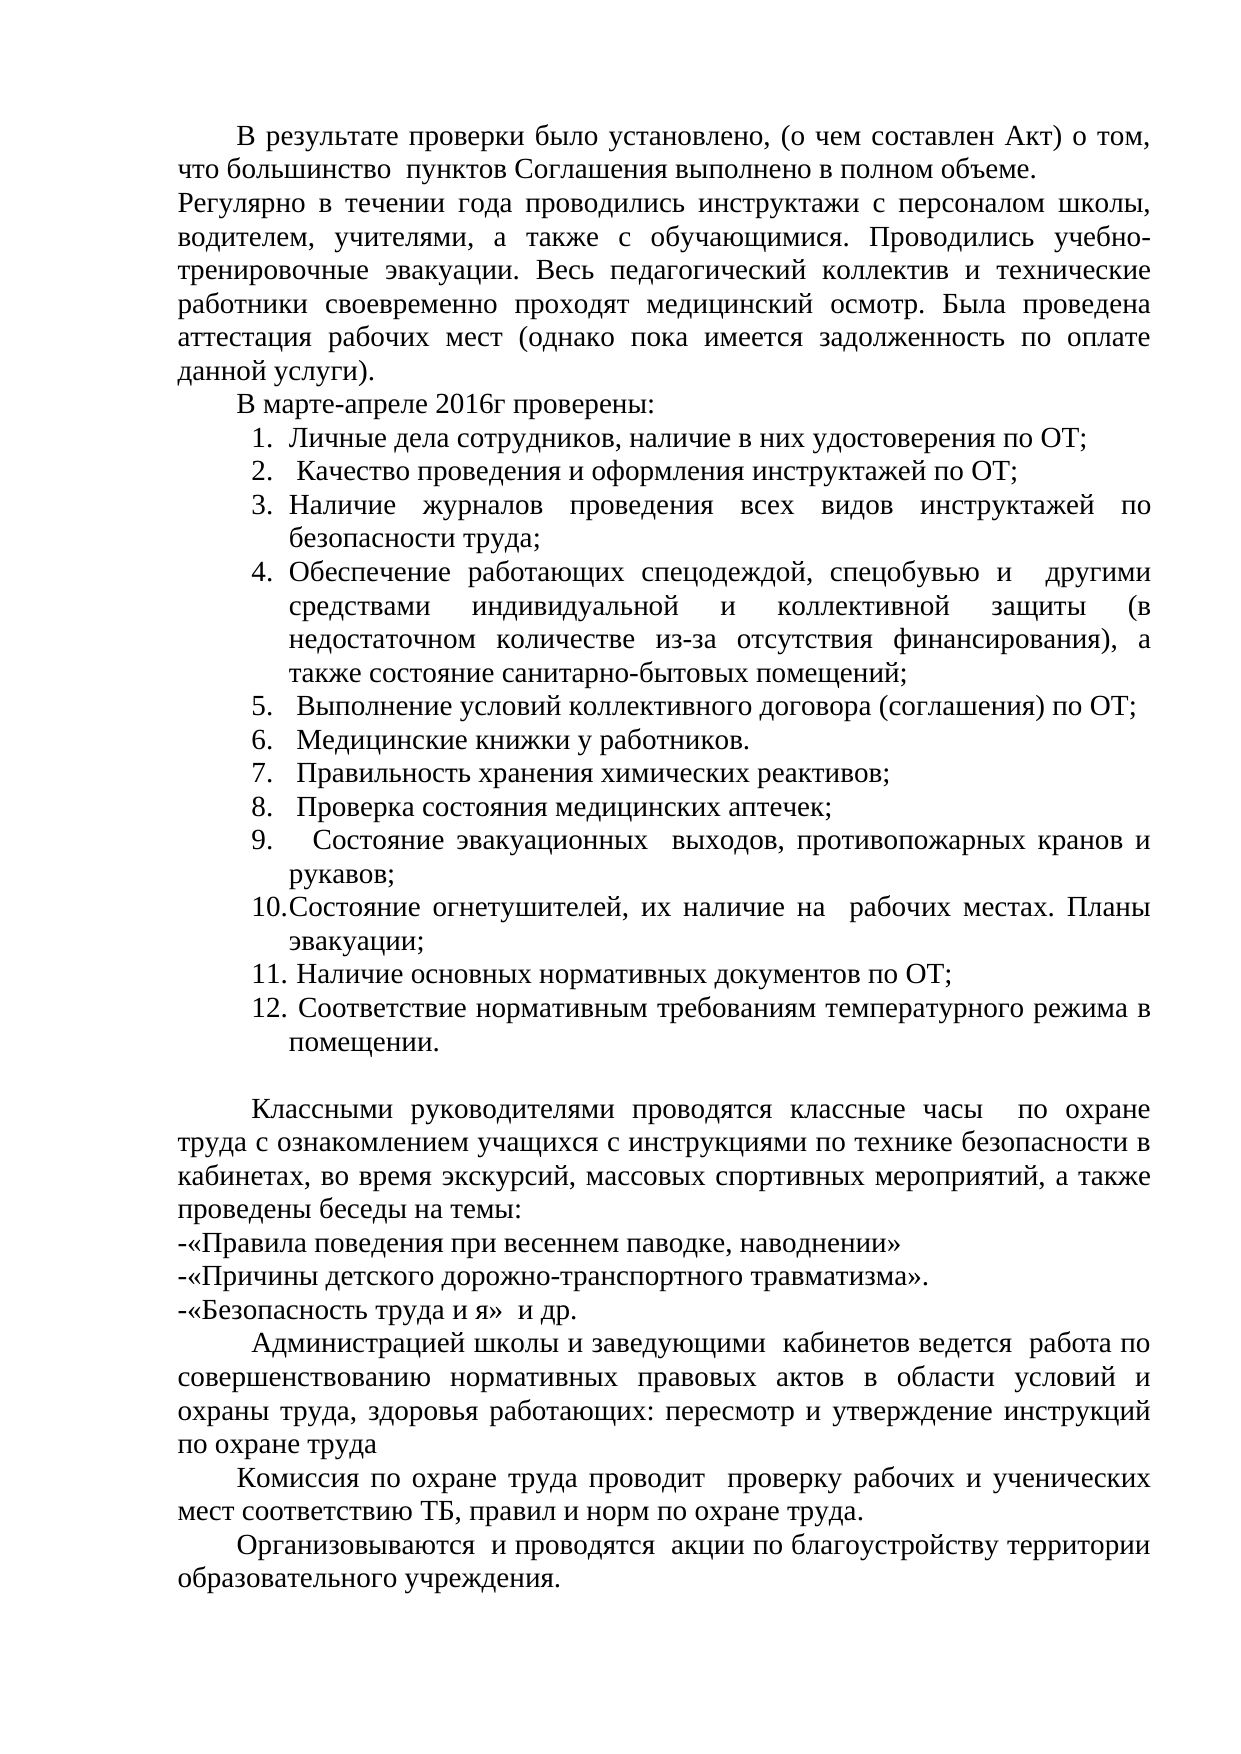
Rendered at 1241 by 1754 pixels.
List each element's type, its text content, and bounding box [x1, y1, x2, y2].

list Классными руководителями проводятся классные часы по охране труда с ознакомлением учащихся с инструкциями по технике безопасности в кабинетах, во время экскурсий, массовых спортивных мероприятий, а также проведены беседы на темы: [177, 1091, 1152, 1225]
list Выполнение условий коллективного договора (соглашения) по ОТ; [251, 688, 1152, 722]
list Медицинские книжки у работников. [251, 722, 1152, 755]
list Личные дела сотрудников, наличие в них удостоверения по ОТ; [251, 420, 1152, 453]
text В результате проверки было установлено, (о чем составлен Акт) о том, что большинство пунктов Соглашения выполнено в полном объеме. [177, 118, 1152, 185]
list Качество проведения и оформления инструктажей по ОТ; [251, 453, 1152, 487]
list Наличие основных нормативных документов по ОТ; [251, 957, 1152, 990]
list Проверка состояния медицинских аптечек; [251, 789, 1152, 822]
list -«Безопасность труда и я» и др. [177, 1292, 1152, 1326]
text Администрацией школы и заведующими кабинетов ведется работа по совершенствованию нормативных правовых актов в области условий и охраны труда, здоровья работающих: пересмотр и утверждение инструкций по охране труда [177, 1326, 1152, 1460]
text Организовываются и проводятся акции по благоустройству территории образовательного учреждения. [177, 1527, 1152, 1594]
text В марте-апреле 2016г проверены: [177, 386, 1152, 420]
text Регулярно в течении года проводились инструктажи с персоналом школы, водителем, учителями, а также с обучающимися. Проводились учебно-тренировочные эвакуации. Весь педагогический коллектив и технические работники своевременно проходят медицинский осмотр. Была проведена аттестация рабочих мест (однако пока имеется задолженность по оплате данной услуги). [177, 185, 1152, 386]
text Комиссия по охране труда проводит проверку рабочих и ученических мест соответствию ТБ, правил и норм по охране труда. [177, 1460, 1152, 1527]
list Состояние огнетушителей, их наличие на рабочих местах. Планы эвакуации; [251, 889, 1152, 957]
list -«Причины детского дорожно-транспортного травматизма». [177, 1258, 1152, 1292]
list Соответствие нормативным требованиям температурного режима в помещении. [251, 990, 1152, 1057]
list Состояние эвакуационных выходов, противопожарных кранов и рукавов; [251, 822, 1152, 889]
list Обеспечение работающих спецодеждой, спецобувью и другими средствами индивидуальной и коллективной защиты (в недостаточном количестве из-за отсутствия финансирования), а также состояние санитарно-бытовых помещений; [251, 554, 1152, 688]
list -«Правила поведения при весеннем паводке, наводнении» [177, 1225, 1152, 1258]
list Наличие журналов проведения всех видов инструктажей по безопасности труда; [251, 487, 1152, 554]
list Правильность хранения химических реактивов; [251, 755, 1152, 789]
